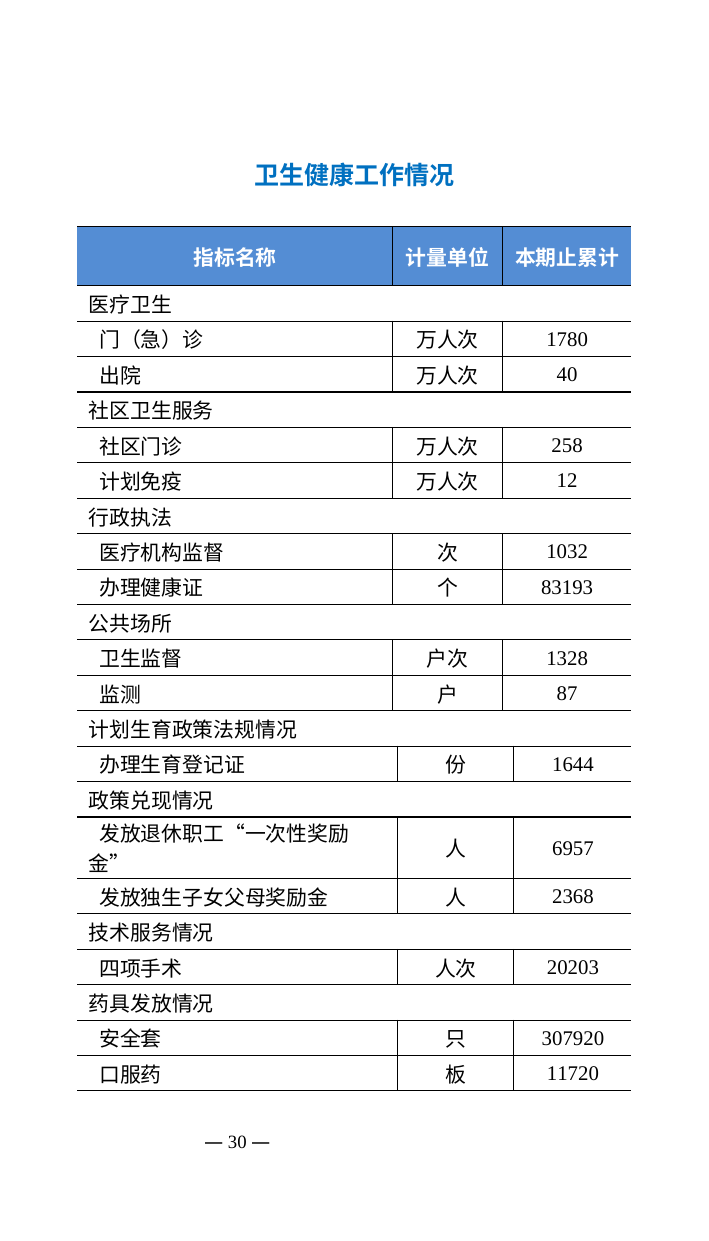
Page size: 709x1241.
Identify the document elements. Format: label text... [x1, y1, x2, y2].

table_cell 技术服务情况 [77, 914, 631, 949]
table_cell 20203 [514, 950, 631, 984]
table_cell 87 [503, 676, 631, 710]
table_cell 户次 [393, 640, 502, 675]
table_cell 万人次 [393, 463, 502, 498]
table_cell 1644 [514, 747, 631, 781]
table_cell 11720 [514, 1056, 631, 1090]
table_cell 只 [398, 1021, 513, 1055]
table_cell 医疗机构监督 [77, 534, 392, 568]
table_cell 行政执法 [77, 499, 631, 533]
table_cell 出院 [77, 357, 392, 391]
table_cell 1780 [503, 322, 631, 356]
table_cell 307920 [514, 1021, 631, 1055]
table_header 计量单位 [393, 227, 502, 285]
table_cell 办理生育登记证 [77, 747, 397, 781]
table_cell 药具发放情况 [77, 985, 631, 1019]
table_header 指标名称 [77, 227, 392, 285]
table_cell 万人次 [393, 357, 502, 391]
table_cell 户 [393, 676, 502, 710]
table_cell 1032 [503, 534, 631, 568]
table_cell 人 [398, 879, 513, 913]
table_cell 公共场所 [77, 605, 631, 639]
table_cell 板 [398, 1056, 513, 1090]
table_cell 计划免疫 [77, 463, 392, 498]
table_cell 口服药 [77, 1056, 397, 1090]
table_cell 计划生育政策法规情况 [77, 711, 631, 746]
table_cell 四项手术 [77, 950, 397, 984]
table_cell 医疗卫生 [77, 286, 631, 321]
table_cell 社区门诊 [77, 428, 392, 462]
table_cell 政策兑现情况 [77, 782, 631, 816]
table_cell 社区卫生服务 [77, 393, 631, 427]
table_cell 40 [503, 357, 631, 391]
table_cell 卫生监督 [77, 640, 392, 675]
table_cell 监测 [77, 676, 392, 710]
text 卫生健康工作情况 [88, 148, 620, 193]
table_cell 次 [393, 534, 502, 568]
table_cell 安全套 [77, 1021, 397, 1055]
table_cell 12 [503, 463, 631, 498]
table_cell 发放退休职工“一次性奖励金” [77, 818, 397, 878]
table_cell 2368 [514, 879, 631, 913]
table_cell 门（急）诊 [77, 322, 392, 356]
table_cell 人次 [398, 950, 513, 984]
table_cell 258 [503, 428, 631, 462]
table_header 本期止累计 [503, 227, 631, 285]
table_cell 人 [398, 818, 513, 878]
table_cell 1328 [503, 640, 631, 675]
table_cell 发放独生子女父母奖励金 [77, 879, 397, 913]
table_cell 个 [393, 570, 502, 604]
table_cell 份 [398, 747, 513, 781]
table_cell 万人次 [393, 428, 502, 462]
table_cell 办理健康证 [77, 570, 392, 604]
table_cell 83193 [503, 570, 631, 604]
table_cell 万人次 [393, 322, 502, 356]
table_cell 6957 [514, 818, 631, 878]
